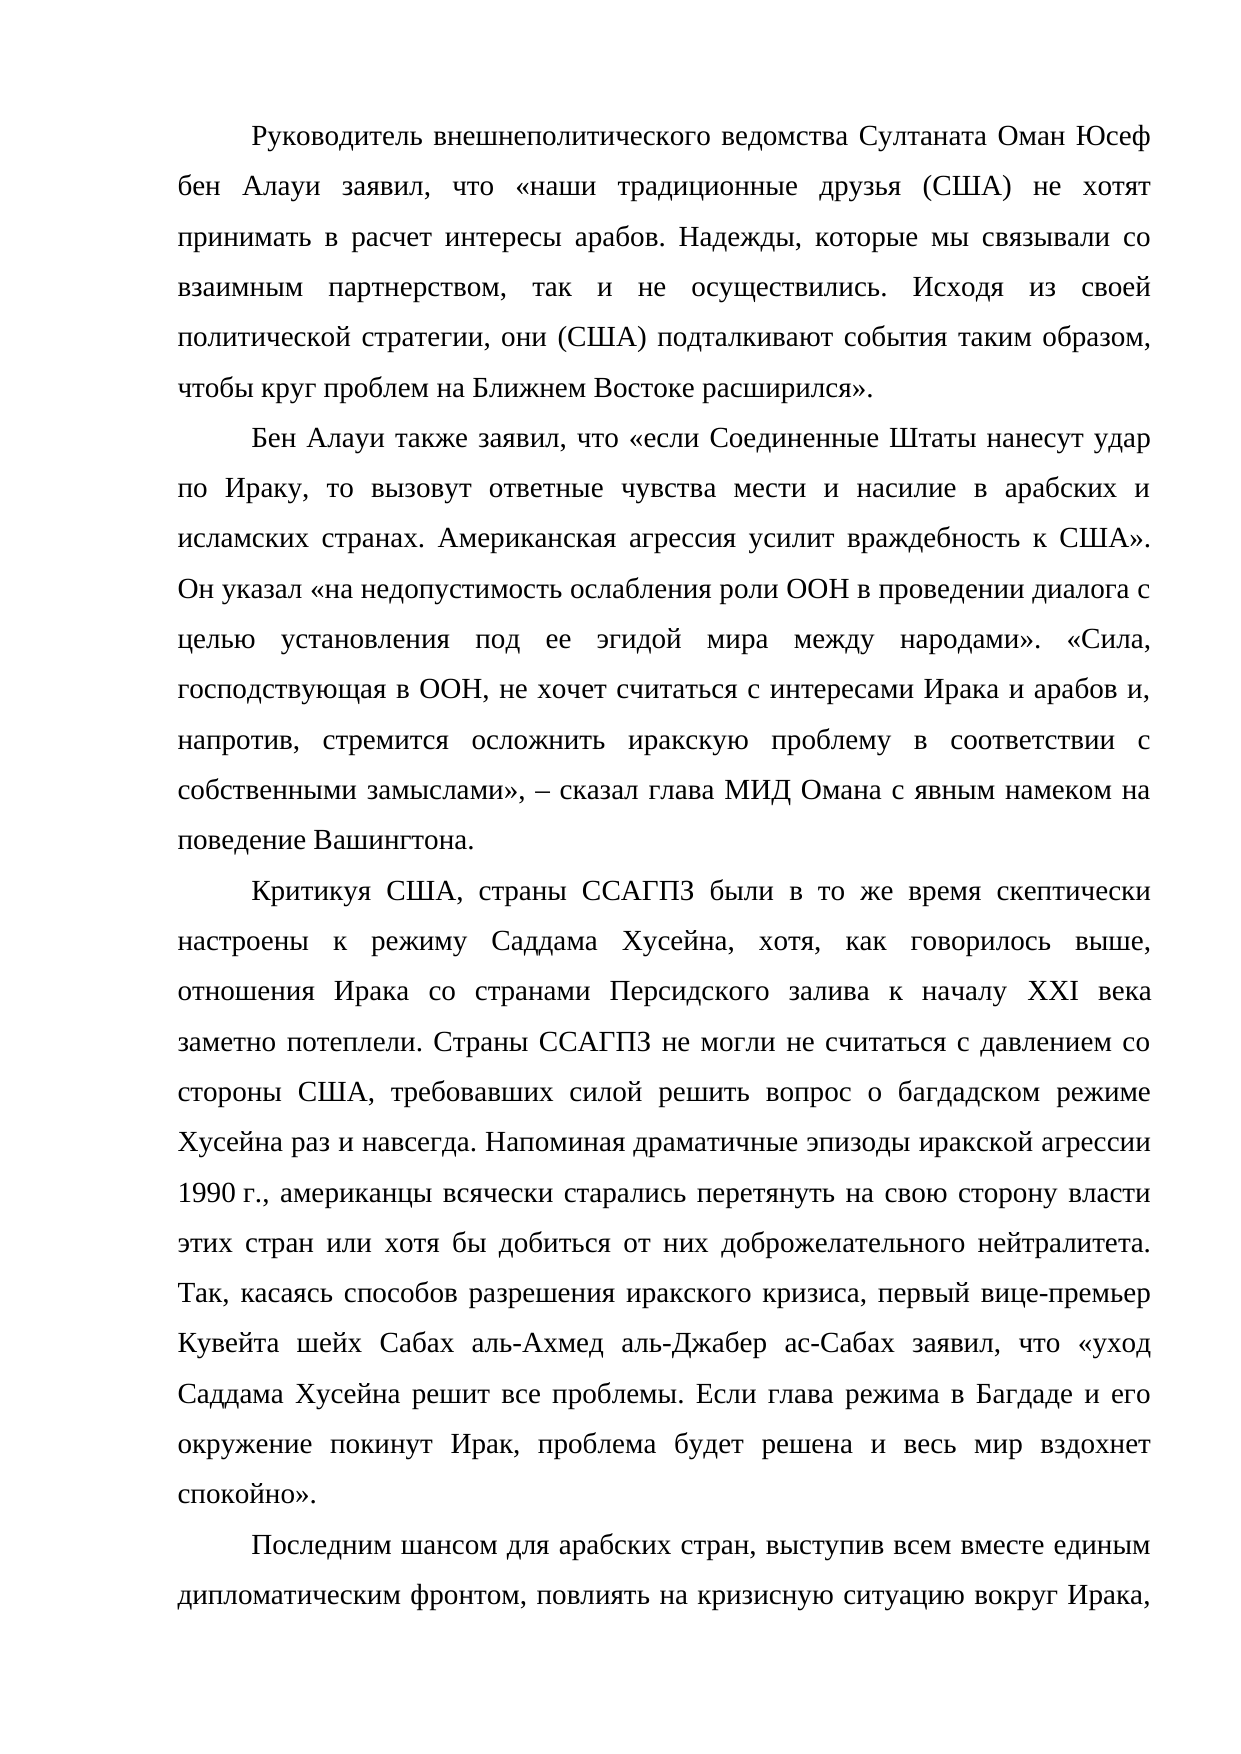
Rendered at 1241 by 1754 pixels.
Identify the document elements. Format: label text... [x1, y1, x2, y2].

text Руководитель внешнеполитического ведомства Султаната Оман Юсеф бен Алауи заявил, что «наши традиционные друзья (США) не хотят принимать в расчет интересы арабов. Надежды, которые мы связывали со взаимным партнерством, так и не осуществились. Исходя из своей политической стратегии, они (США) подталкивают события таким образом, чтобы круг проблем на Ближнем Востоке расширился». [177, 118, 1152, 403]
text Бен Алауи также заявил, что «если Соединенные Штаты нанесут удар по Ираку, то вызовут ответные чувства мести и насилие в арабских и исламских странах. Американская агрессия усилит враждебность к США». Он указал «на недопустимость ослабления роли ООН в проведении диалога с целью установления под ее эгидой мира между народами». «Сила, господствующая в ООН, не хочет считаться с интересами Ирака и арабов и, напротив, стремится осложнить иракскую проблему в соответствии с собственными замыслами», – сказал глава МИД Омана с явным намеком на поведение Вашингтона. [177, 420, 1152, 856]
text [177, 1527, 1152, 1611]
text Критикуя США, страны ССАГПЗ были в то же время скептически настроены к режиму Саддама Хусейна, хотя, как говорилось выше, отношения Ирака со странами Персидского залива к началу XXI века заметно потеплели. Страны ССАГПЗ не могли не считаться с давлением со стороны США, требовавших силой решить вопрос о багдадском режиме Хусейна раз и навсегда. Напоминая драматичные эпизоды иракской агрессии 1990 г., американцы всячески старались перетянуть на свою сторону власти этих стран или хотя бы добиться от них доброжелательного нейтралитета. Так, касаясь способов разрешения иракского кризиса, первый вице-премьер Кувейта шейх Сабах аль-Ахмед аль-Джабер ас-Сабах заявил, что «уход Саддама Хусейна решит все проблемы. Если глава режима в Багдаде и его окружение покинут Ирак, проблема будет решена и весь мир вздохнет спокойно». [177, 873, 1152, 1510]
